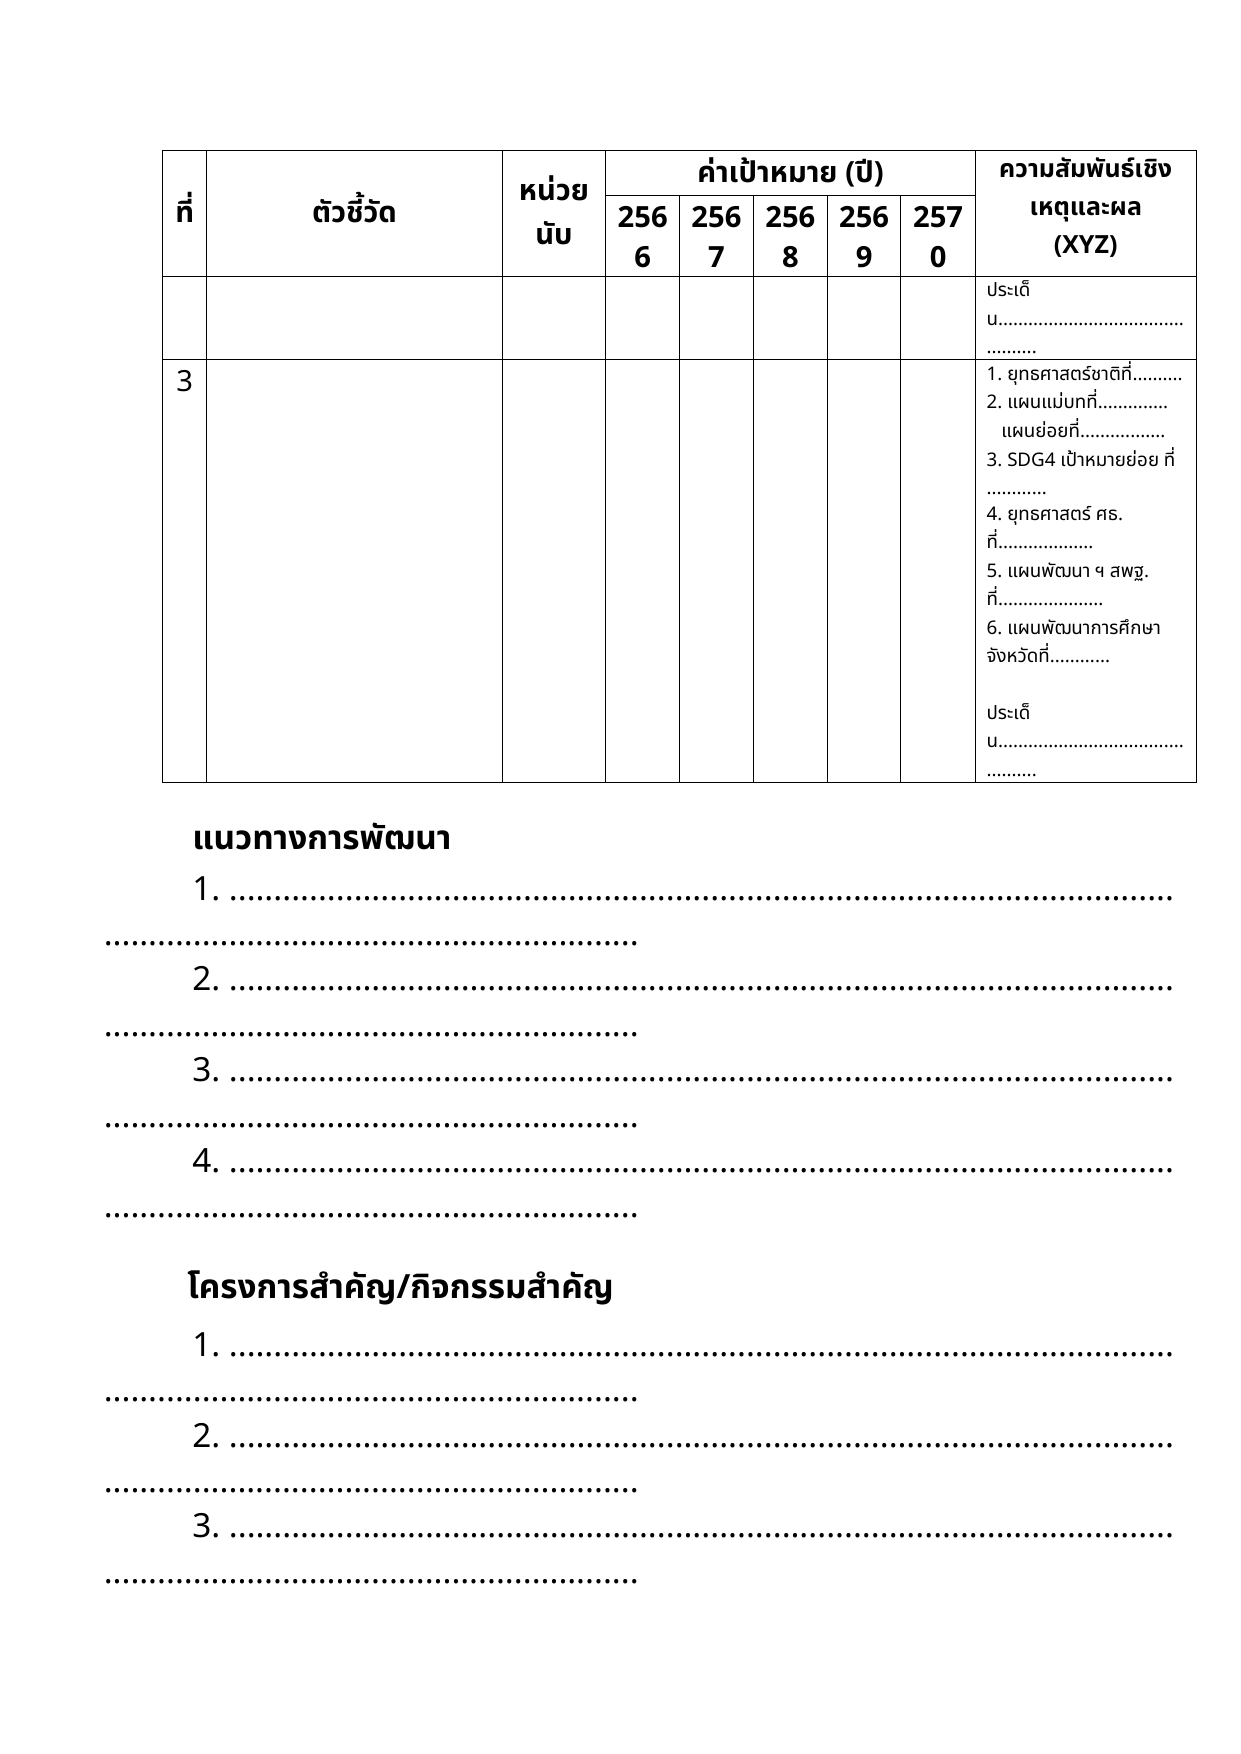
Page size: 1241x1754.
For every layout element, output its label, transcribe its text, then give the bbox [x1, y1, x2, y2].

table_cell 3 [163, 360, 206, 782]
table_cell [680, 360, 753, 782]
table_cell [503, 277, 605, 359]
table_header หน่วยนับ [503, 151, 605, 276]
table_header ค่าเป้าหมาย (ปี) [606, 151, 975, 195]
table_header ความสัมพันธ์เชิงเหตุและผล (XYZ) [976, 151, 1196, 276]
table_cell [207, 360, 502, 782]
text 1. ...................................................................................................................................................................... [103, 1321, 1181, 1411]
table_cell 2569 [828, 196, 900, 276]
table_cell 2 [163, 277, 206, 359]
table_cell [976, 277, 1196, 359]
table_cell [901, 360, 975, 782]
table_cell [207, 277, 502, 359]
text แนวทางการพัฒนา [103, 814, 1181, 864]
table_cell [901, 277, 975, 359]
table_cell [828, 360, 900, 782]
table_cell [503, 360, 605, 782]
table_cell 2567 [680, 196, 753, 276]
table_cell [606, 360, 679, 782]
table_cell [606, 277, 679, 359]
table_cell [754, 360, 827, 782]
table_header ตัวชี้วัด [207, 151, 502, 276]
text 2. ...................................................................................................................................................................... [103, 955, 1181, 1046]
text 1. ...................................................................................................................................................................... [103, 864, 1181, 955]
table_cell 2570 [901, 196, 975, 276]
text 2. ...................................................................................................................................................................... [103, 1411, 1181, 1502]
text 3. ...................................................................................................................................................................... [103, 1046, 1181, 1137]
table_header ที่ [163, 151, 206, 276]
table_cell [754, 277, 827, 359]
table_cell 2568 [754, 196, 827, 276]
table_cell 2566 [606, 196, 679, 276]
table_cell [828, 277, 900, 359]
text 3. ...................................................................................................................................................................... [103, 1502, 1181, 1593]
text โครงการสำคัญ/กิจกรรมสำคัญ [103, 1262, 1181, 1313]
table_cell [680, 277, 753, 359]
